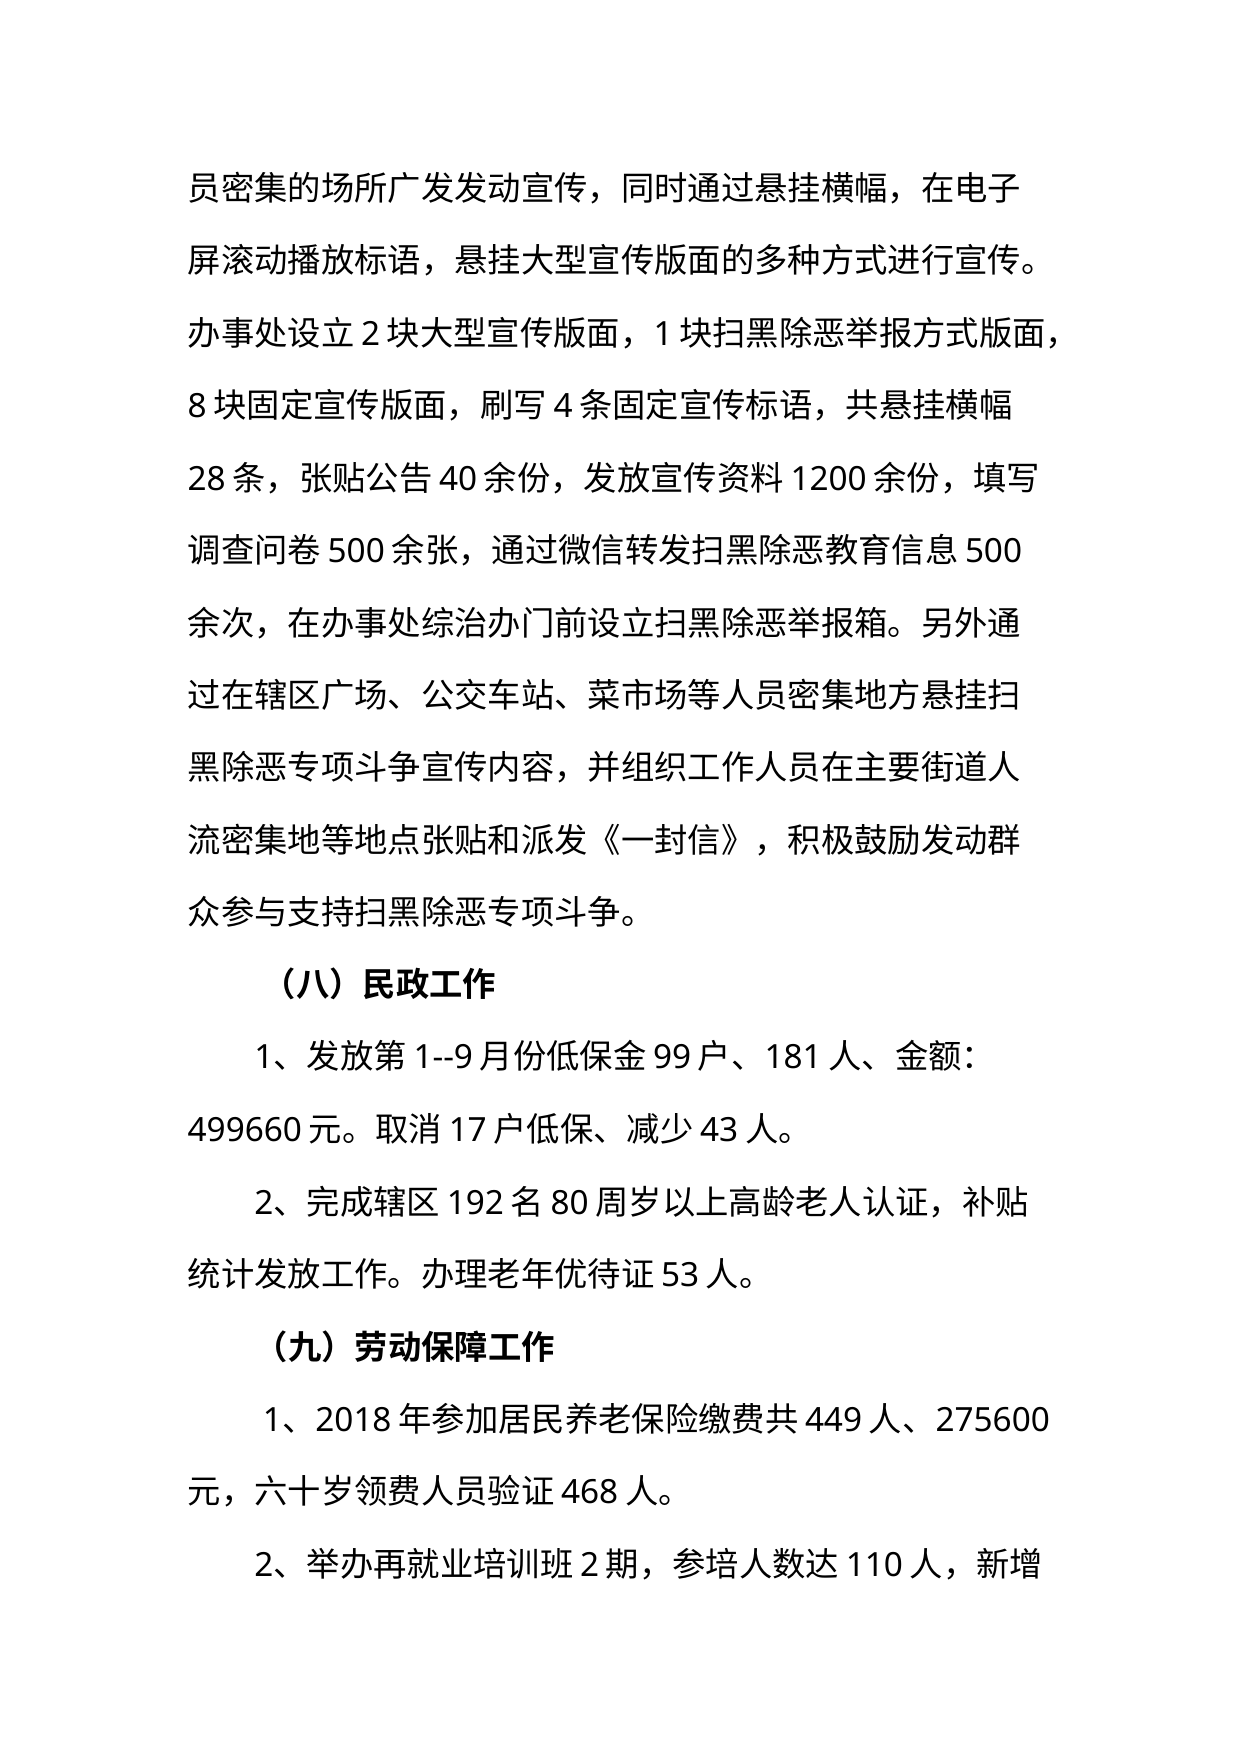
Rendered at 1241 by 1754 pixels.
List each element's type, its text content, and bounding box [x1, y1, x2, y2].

list （九）劳动保障工作 [187, 1321, 1053, 1369]
list 2、完成辖区192名80周岁以上高龄老人认证，补贴统计发放工作。办理老年优待证53人。 [187, 1175, 1053, 1296]
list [187, 162, 1053, 934]
list 1、发放第1--9月份低保金99户、181人、金额： 499660元。取消17户低保、减少43人。 [187, 1030, 1053, 1151]
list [187, 1538, 1053, 1586]
list 1、2018年参加居民养老保险缴费共449人、275600元，六十岁领费人员验证468人。 [187, 1393, 1053, 1514]
list 民政工作 [187, 958, 1053, 1006]
